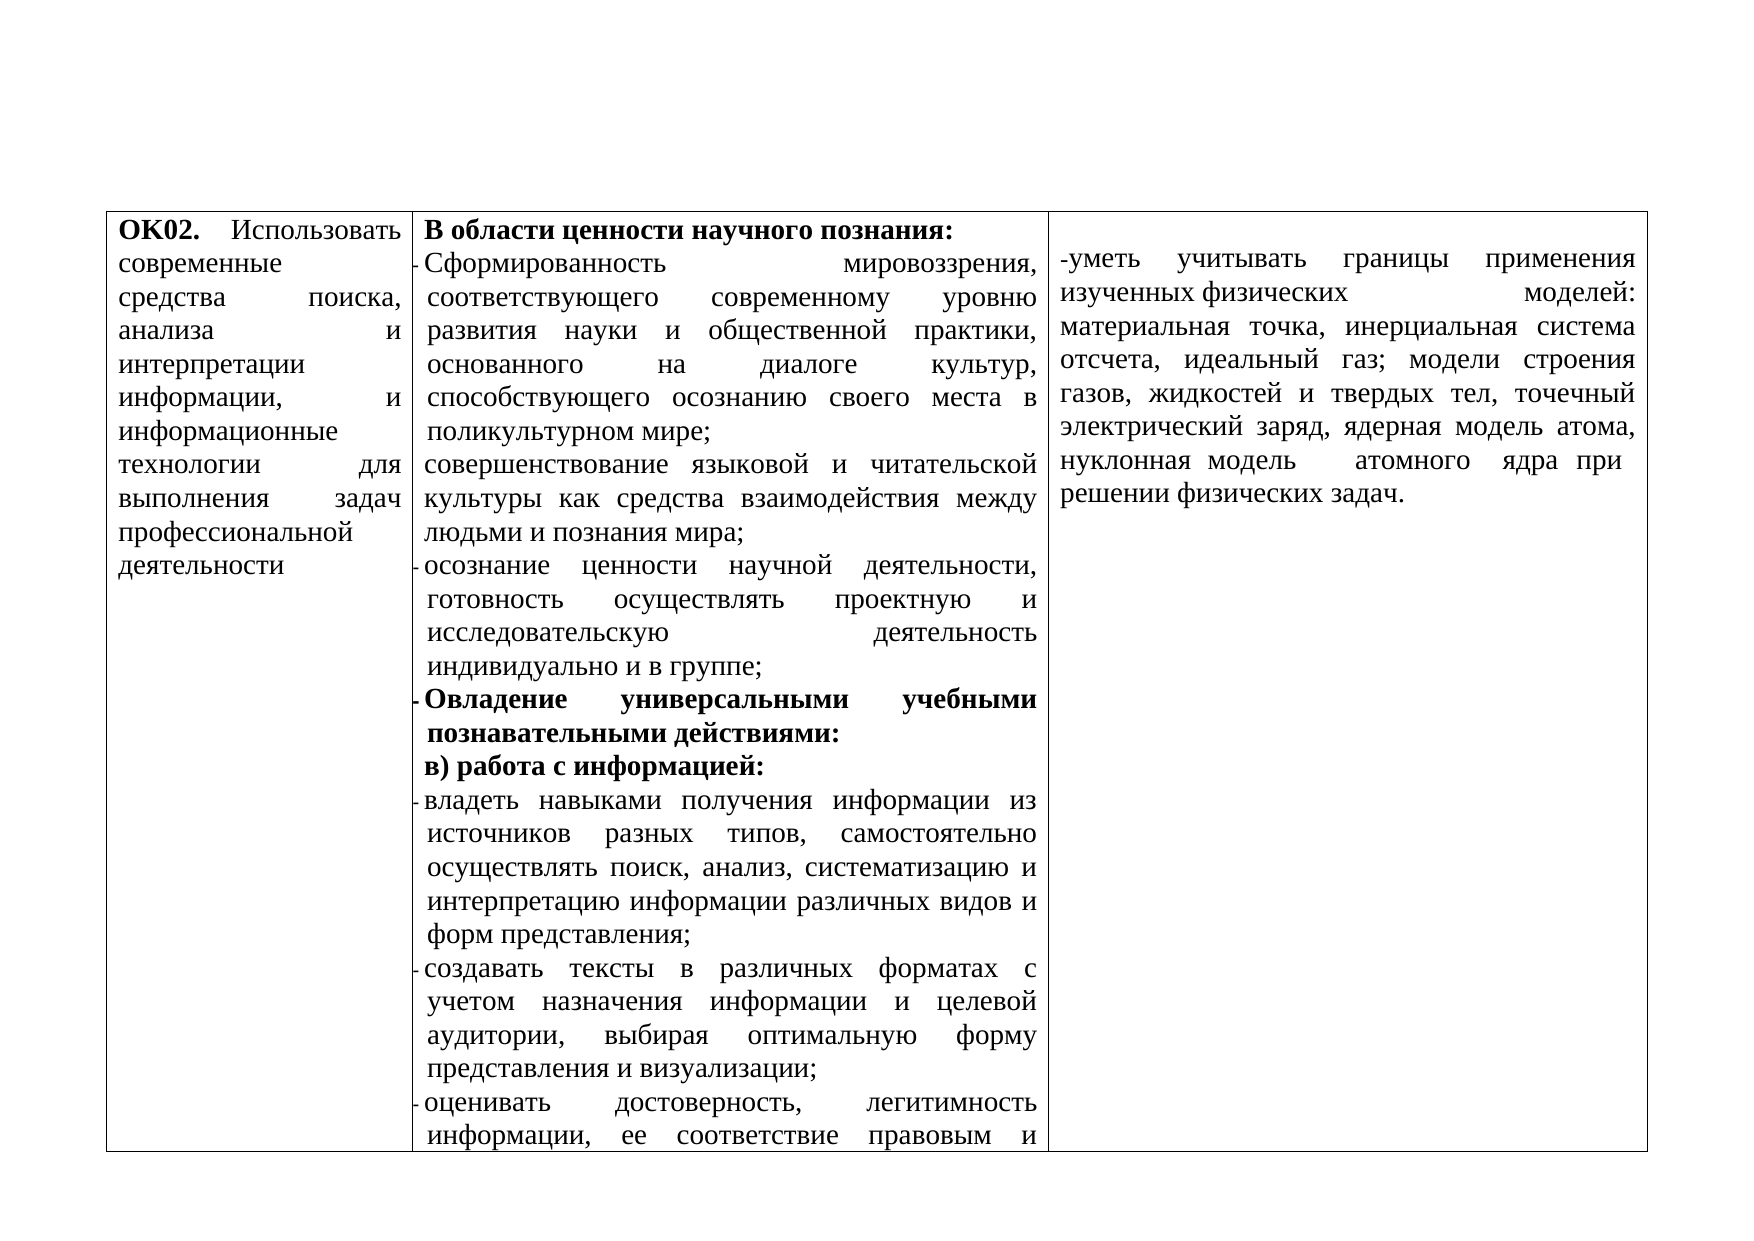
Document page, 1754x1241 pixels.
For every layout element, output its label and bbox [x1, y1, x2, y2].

table_header [107, 212, 412, 1151]
table_header [413, 212, 1048, 1151]
table_header [1049, 212, 1647, 1151]
